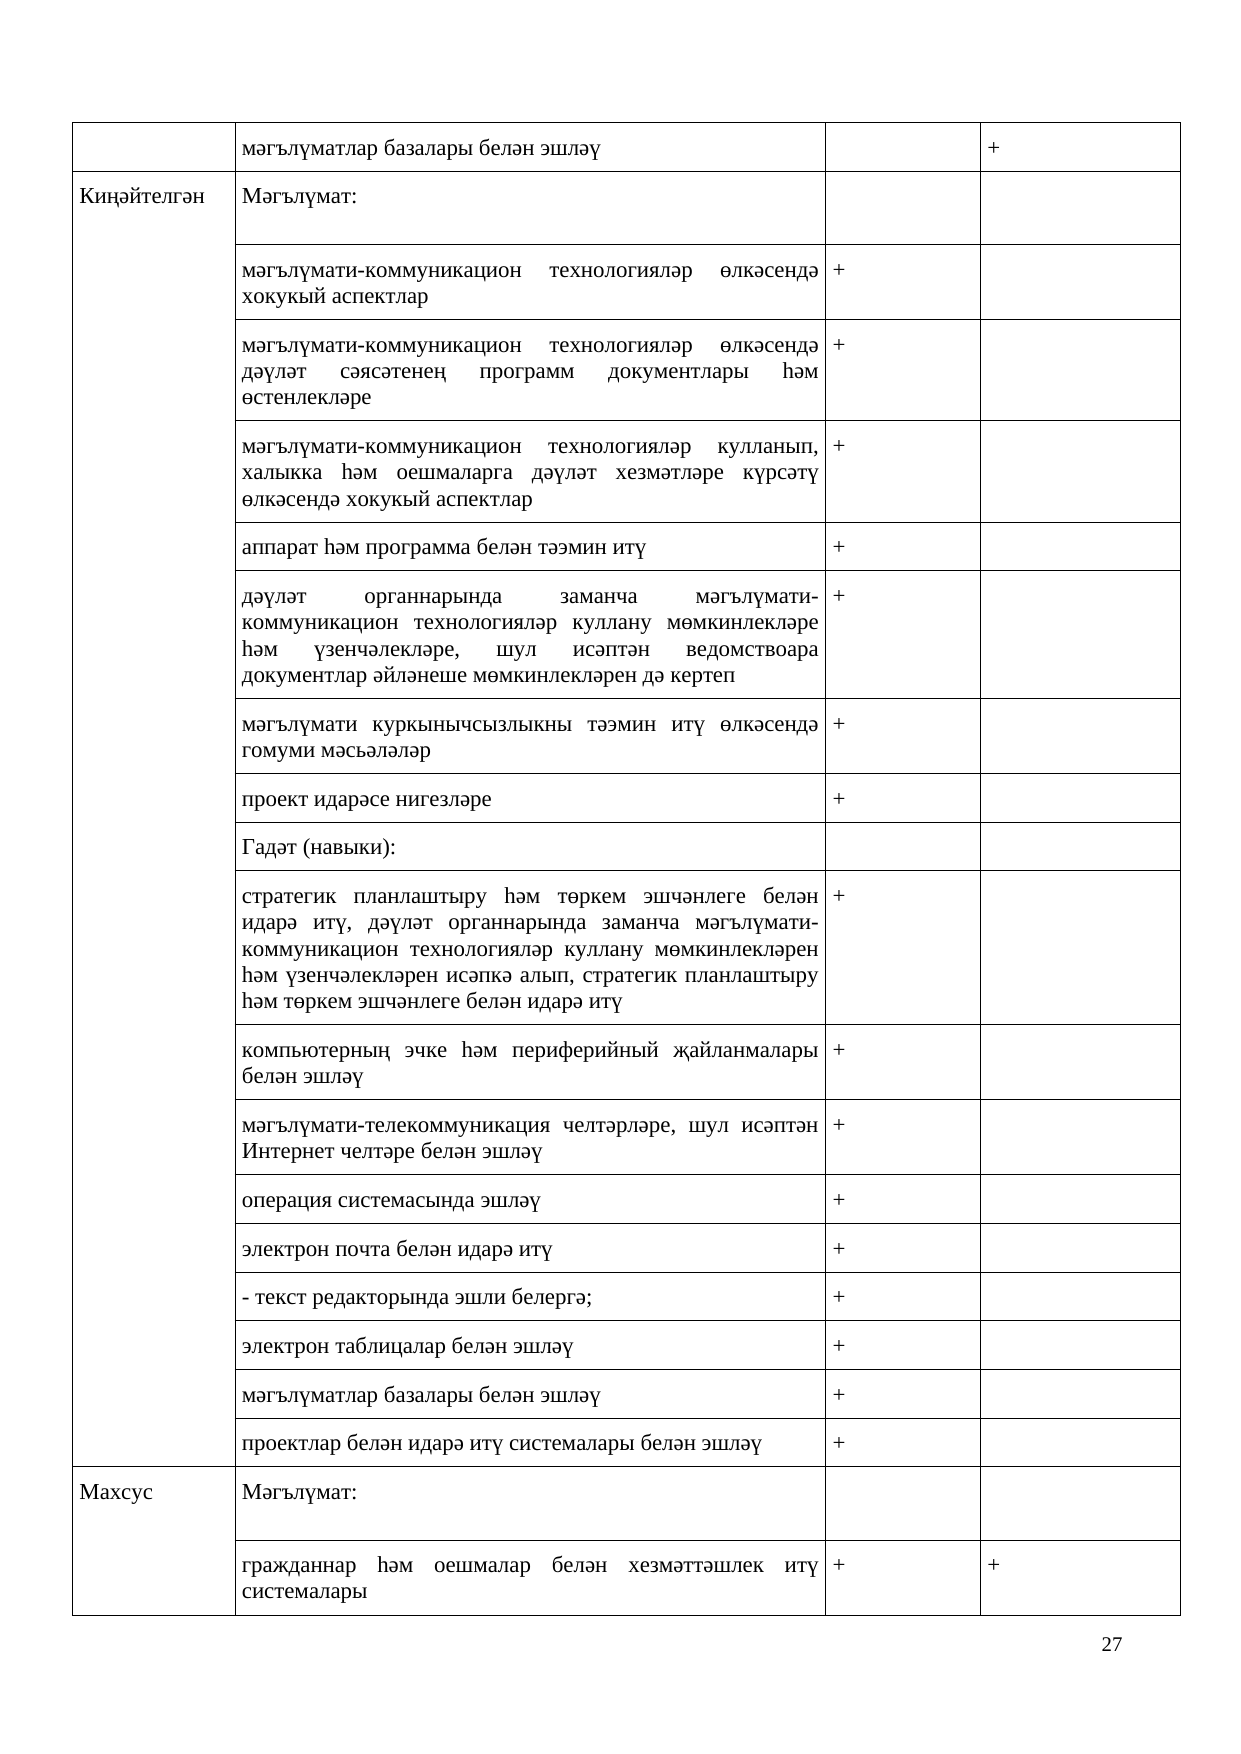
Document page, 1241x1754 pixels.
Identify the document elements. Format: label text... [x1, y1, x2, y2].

table_cell Мәгълүмат: [236, 1467, 825, 1539]
table_cell + [826, 245, 980, 319]
table_cell + [826, 1541, 980, 1614]
table_cell + [826, 523, 980, 570]
table_cell + [826, 571, 980, 698]
table_cell + [826, 1321, 980, 1369]
table_cell [981, 571, 1180, 698]
table_cell операция системасында эшләү [236, 1175, 825, 1223]
table_cell + [826, 1419, 980, 1466]
table_cell [981, 1224, 1180, 1272]
table_cell [981, 823, 1180, 870]
table_cell [981, 699, 1180, 773]
table_cell [981, 1175, 1180, 1223]
table_cell дәүләт органнарында заманча мәгълүмати-коммуникацион технологияләр куллану мөмкинлекләре һәм үзенчәлекләре, шул исәптән ведомствоара документлар әйләнеше мөмкинлекләрен дә кертеп [236, 571, 825, 698]
table_cell [981, 523, 1180, 570]
table_cell Гадәт (навыки): [236, 823, 825, 870]
table_cell [981, 871, 1180, 1024]
table_cell [981, 774, 1180, 822]
table_cell + [826, 1224, 980, 1272]
table_cell стратегик планлаштыру һәм төркем эшчәнлеге белән идарә итү, дәүләт органнарында заманча мәгълүмати-коммуникацион технологияләр куллану мөмкинлекләрен һәм үзенчәлекләрен исәпкә алып, стратегик планлаштыру һәм төркем эшчәнлеге белән идарә итү [236, 871, 825, 1024]
table_cell + [826, 421, 980, 522]
table_cell + [981, 123, 1180, 171]
table_cell [981, 421, 1180, 522]
table_cell + [826, 1273, 980, 1320]
table_cell Киңәйтелгән [73, 172, 235, 1466]
table_cell [981, 1321, 1180, 1369]
table_cell мәгълүмати-коммуникацион технологияләр өлкәсендә дәүләт сәясәтенең программ документлары һәм өстенлекләре [236, 320, 825, 420]
table_cell [826, 172, 980, 244]
table_cell + [826, 699, 980, 773]
table_cell [981, 1273, 1180, 1320]
table_cell аппарат һәм программа белән тәэмин итү [236, 523, 825, 570]
table_cell мәгълүмати-коммуникацион технологияләр өлкәсендә хокукый аспектлар [236, 245, 825, 319]
table_cell + [826, 1025, 980, 1099]
table_cell мәгълүмати куркынычсызлыкны тәэмин итү өлкәсендә гомуми мәсьәләләр [236, 699, 825, 773]
table_cell мәгълүматлар базалары белән эшләү [236, 123, 825, 171]
table_cell Махсус [73, 1467, 235, 1614]
table_cell [981, 320, 1180, 420]
table_cell мәгълүмати-коммуникацион технологияләр кулланып, халыкка һәм оешмаларга дәүләт хезмәтләре күрсәтү өлкәсендә хокукый аспектлар [236, 421, 825, 522]
table_cell электрон почта белән идарә итү [236, 1224, 825, 1272]
table_cell [981, 1025, 1180, 1099]
table_cell [981, 1419, 1180, 1466]
table_cell [981, 1467, 1180, 1539]
table_cell + [826, 1370, 980, 1418]
table_cell компьютерның эчке һәм периферийный җайланмалары белән эшләү [236, 1025, 825, 1099]
table_cell + [826, 320, 980, 420]
table_cell электрон таблицалар белән эшләү [236, 1321, 825, 1369]
table_cell [981, 245, 1180, 319]
table_cell мәгълүматлар базалары белән эшләү [236, 1370, 825, 1418]
table_cell + [826, 774, 980, 822]
table_cell гражданнар һәм оешмалар белән хезмәттәшлек итү системалары [236, 1541, 825, 1614]
table_cell [981, 1370, 1180, 1418]
table_cell [826, 123, 980, 171]
table_cell проект идарәсе нигезләре [236, 774, 825, 822]
table_cell + [826, 871, 980, 1024]
table_cell мәгълүмати-телекоммуникация челтәрләре, шул исәптән Интернет челтәре белән эшләү [236, 1100, 825, 1174]
table_cell [981, 172, 1180, 244]
table_cell Мәгълүмат: [236, 172, 825, 244]
table_cell [826, 1467, 980, 1539]
table_cell [981, 1100, 1180, 1174]
table_cell + [826, 1175, 980, 1223]
table_cell - текст редакторында эшли белергә; [236, 1273, 825, 1320]
table_cell проектлар белән идарә итү системалары белән эшләү [236, 1419, 825, 1466]
table_cell + [826, 1100, 980, 1174]
table_cell + [981, 1541, 1180, 1614]
table_cell [826, 823, 980, 870]
